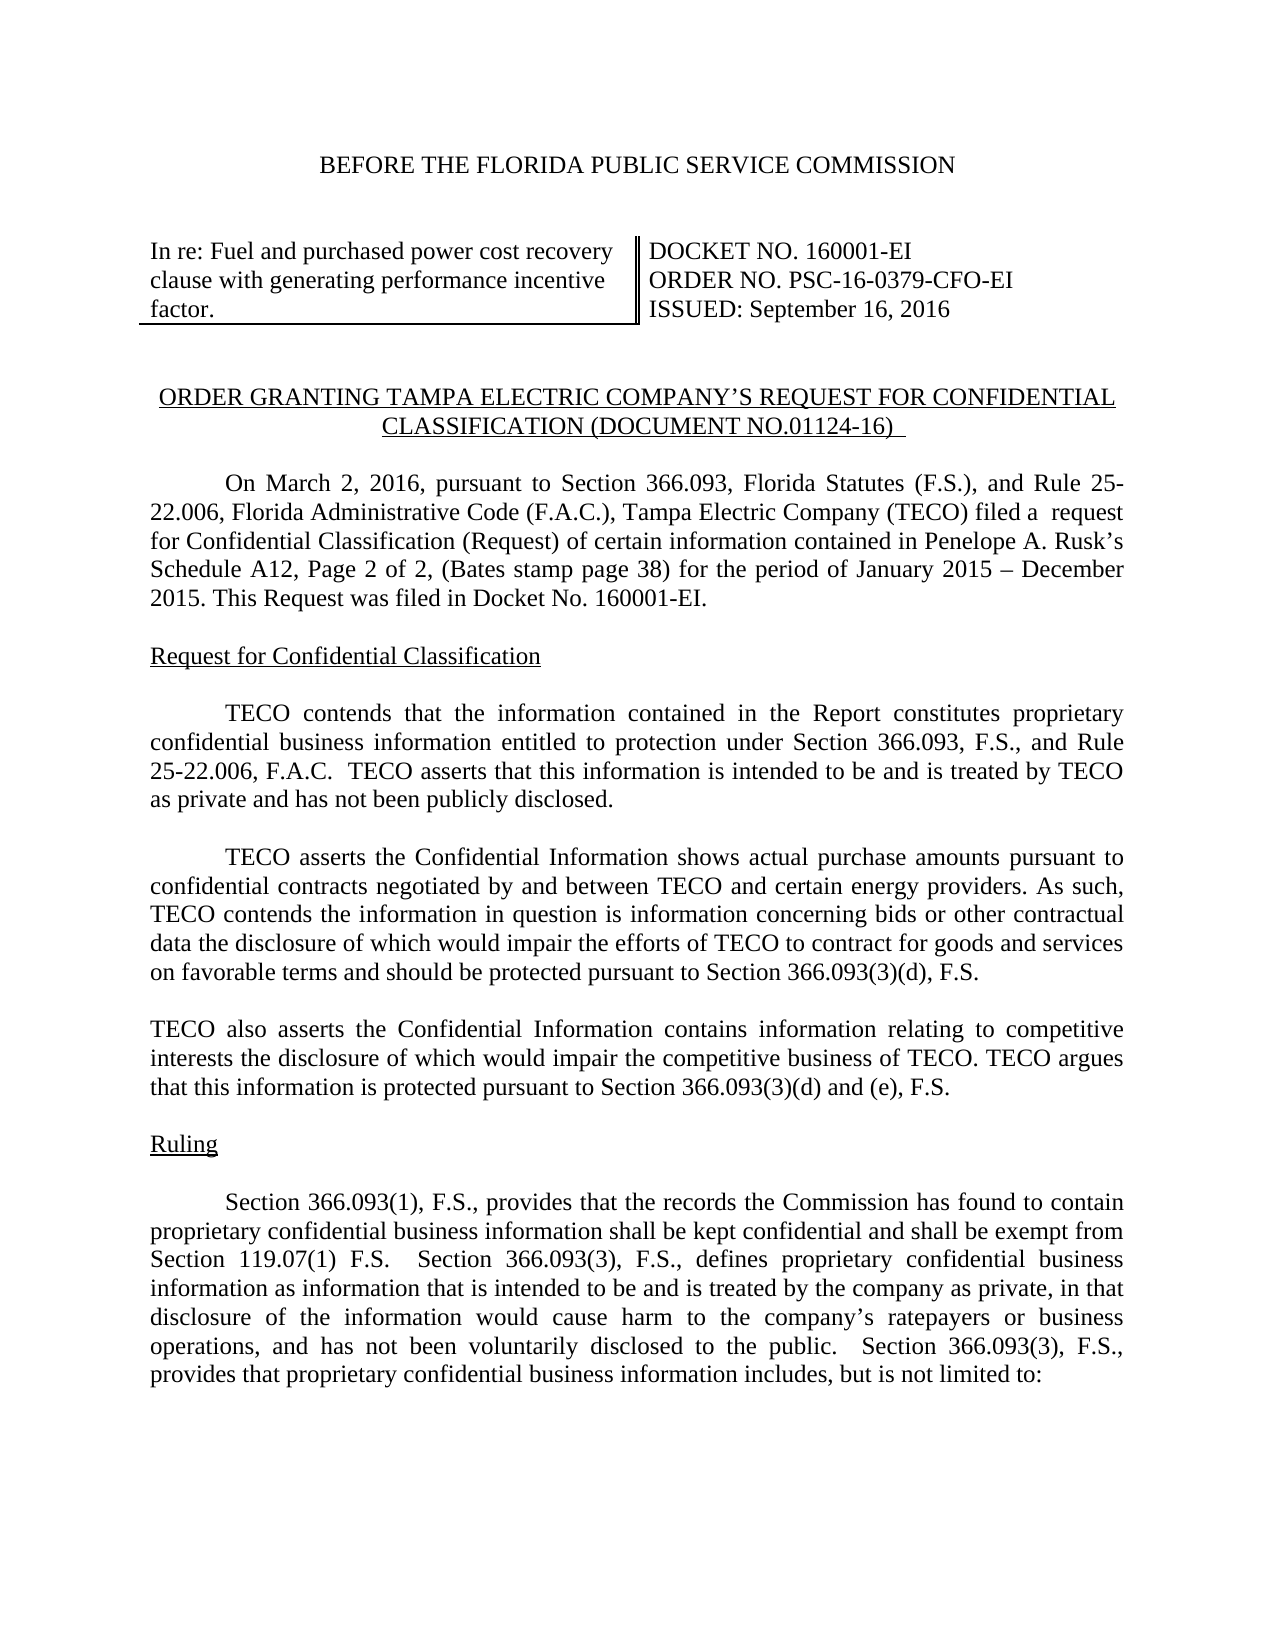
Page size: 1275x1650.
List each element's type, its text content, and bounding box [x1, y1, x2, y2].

table_header In re: Fuel and purchased power cost recovery clause with generating performance incentive factor. [139, 236, 635, 322]
text ORDER GRANTING TAMPA ELECTRIC COMPANY’S REQUEST FOR CONFIDENTIAL CLASSIFICATION (DOCUMENT NO.01124-16) [150, 382, 1125, 439]
text TECO contends that the information contained in the Report constitutes proprietary confidential business information entitled to protection under Section 366.093, F.S., and Rule 25-22.006, F.A.C. TECO asserts that this information is intended to be and is treated by TECO as private and has not been publicly disclosed. [150, 698, 1125, 813]
text Request for Confidential Classification [150, 641, 1125, 669]
text Ruling [150, 1129, 1125, 1158]
text TECO asserts the Confidential Information shows actual purchase amounts pursuant to confidential contracts negotiated by and between TECO and certain energy providers. As such, TECO contends the information in question is information concerning bids or other contractual data the disclosure of which would impair the efforts of TECO to contract for goods and services on favorable terms and should be protected pursuant to Section 366.093(3)(d), F.S. [150, 842, 1125, 986]
text TECO also asserts the Confidential Information contains information relating to competitive interests the disclosure of which would impair the competitive business of TECO. TECO argues that this information is protected pursuant to Section 366.093(3)(d) and (e), F.S. [150, 1014, 1125, 1101]
table_header DOCKET NO. 160001-EI ORDER NO. PSC-16-0379-CFO-EI ISSUED: September 16, 2016 [640, 236, 1136, 322]
text Section 366.093(1), F.S., provides that the records the Commission has found to contain proprietary confidential business information shall be kept confidential and shall be exempt from Section 119.07(1) F.S. Section 366.093(3), F.S., defines proprietary confidential business information as information that is intended to be and is treated by the company as private, in that disclosure of the information would cause harm to the company’s ratepayers or business operations, and has not been voluntarily disclosed to the public. Section 366.093(3), F.S., provides that proprietary confidential business information includes, but is not limited to: [150, 1187, 1125, 1388]
text On March 2, 2016, pursuant to Section 366.093, Florida Statutes (F.S.), and Rule 25-22.006, Florida Administrative Code (F.A.C.), Tampa Electric Company (TECO) filed a request for Confidential Classification (Request) of certain information contained in Penelope A. Rusk’s Schedule A12, Page 2 of 2, (Bates stamp page 38) for the period of January 2015 – December 2015. This Request was filed in Docket No. 160001-EI. [150, 468, 1125, 612]
subtitle BEFORE THE FLORIDA PUBLIC SERVICE COMMISSION [150, 150, 1125, 179]
